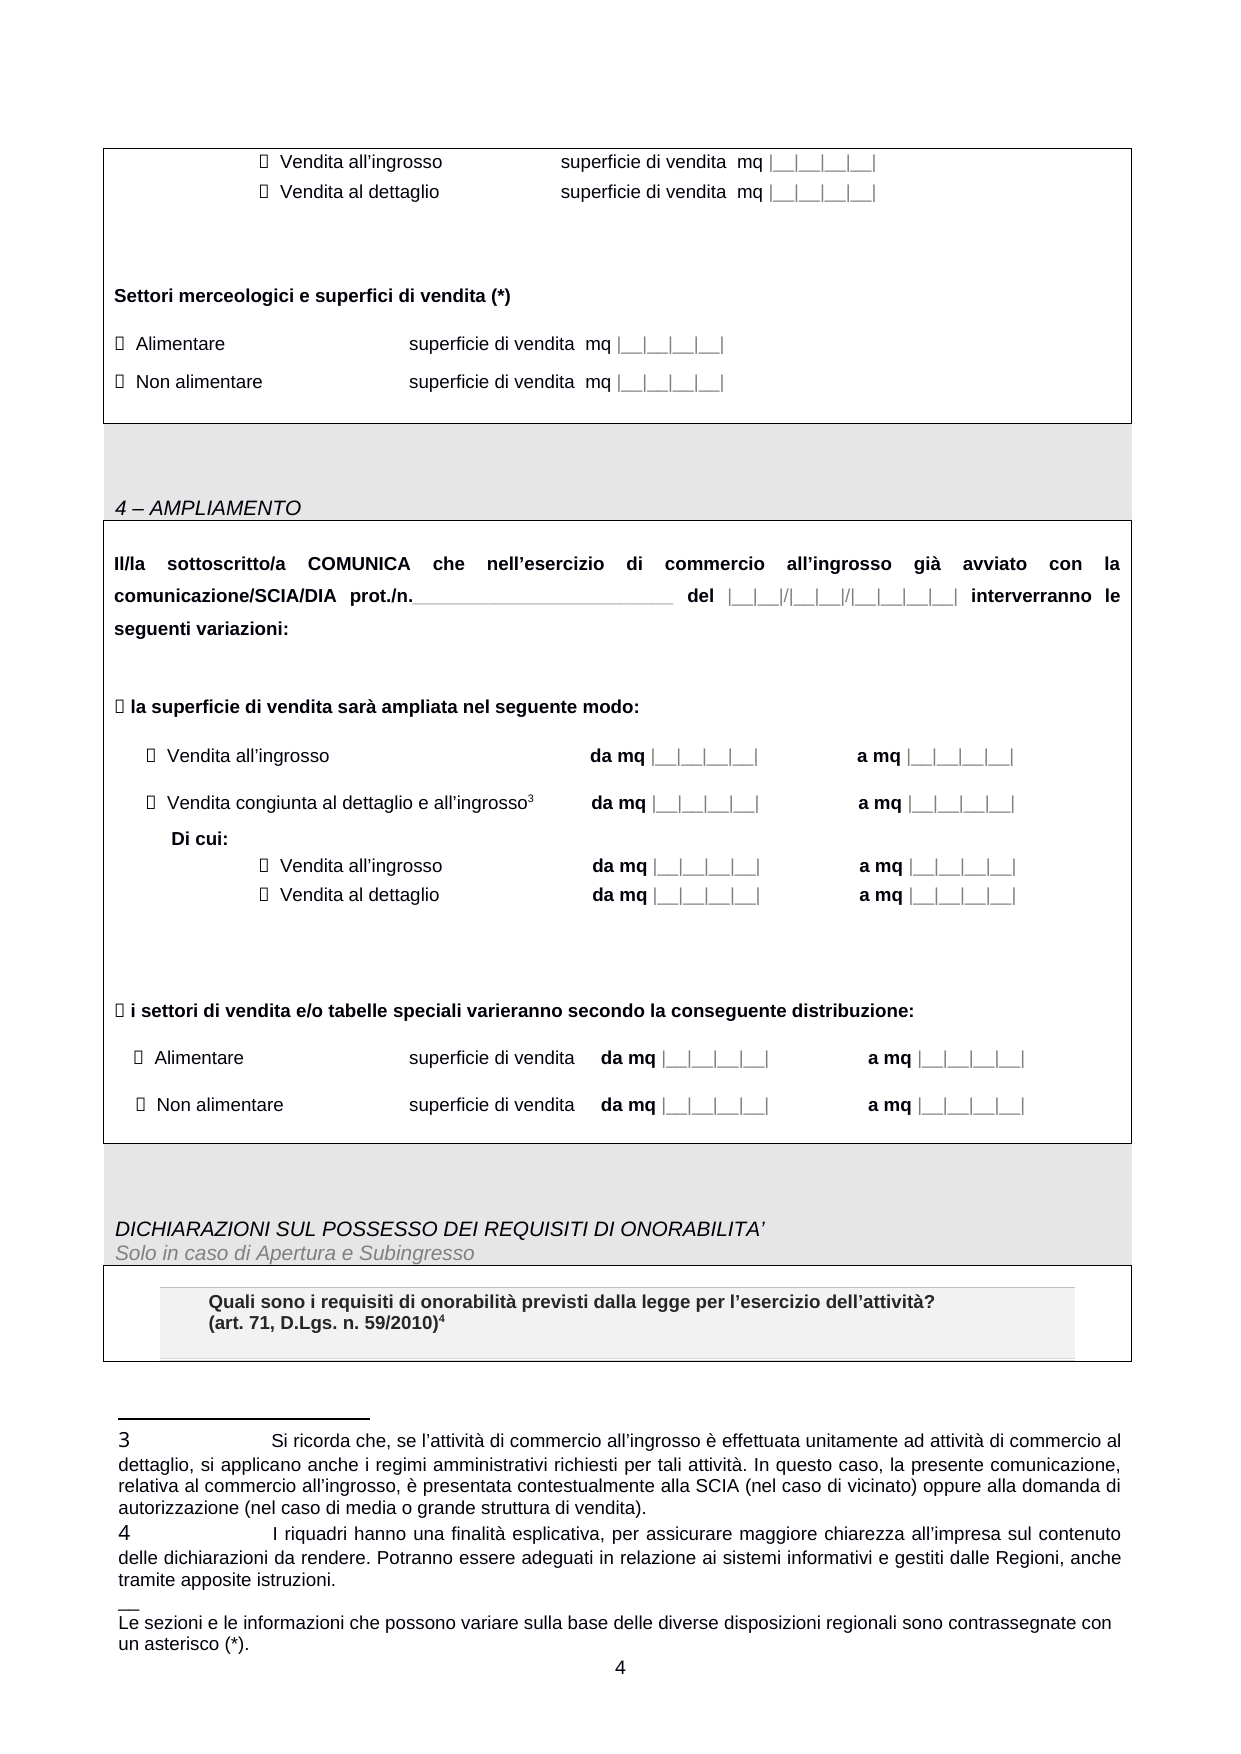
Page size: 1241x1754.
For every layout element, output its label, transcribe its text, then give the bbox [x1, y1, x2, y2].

table_cell DICHIARAZIONI SUL POSSESSO DEI REQUISITI DI ONORABILITA’ Solo in caso di Apertura e Subingresso [104, 1144, 1132, 1265]
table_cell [104, 149, 1131, 423]
table_cell [1132, 1143, 1137, 1265]
table_cell [1132, 423, 1137, 520]
table_cell [1132, 520, 1137, 1142]
table_cell [1132, 1265, 1137, 1361]
table_cell Il/la sottoscritto/a COMUNICA che nell’esercizio di commercio all’ingrosso già avviato con la comunicazione/SCIA/DIA prot./n._________________________ del |__|__|/|__|__|/|__|__|__|__| interverranno le seguenti variazioni:  la superficie di vendita sarà ampliata nel seguente modo:  Vendita all’ingrosso da mq |__|__|__|__| a mq |__|__|__|__|  Vendita congiunta al dettaglio e all’ingrosso da mq |__|__|__|__| a mq |__|__|__|__| Di cui:  Vendita all’ingrosso da mq |__|__|__|__| a mq |__|__|__|__|  Vendita al dettaglio da mq |__|__|__|__| a mq |__|__|__|__|  i settori di vendita e/o tabelle speciali varieranno secondo la conseguente distribuzione:  Alimentare superficie di vendita da mq |__|__|__|__| a mq |__|__|__|__|  Non alimentare superficie di vendita da mq |__|__|__|__| a mq |__|__|__|__| [104, 521, 1131, 1142]
table_cell [1132, 148, 1137, 423]
table_cell 4 – AMPLIAMENTO [104, 424, 1132, 520]
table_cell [104, 1266, 1131, 1361]
